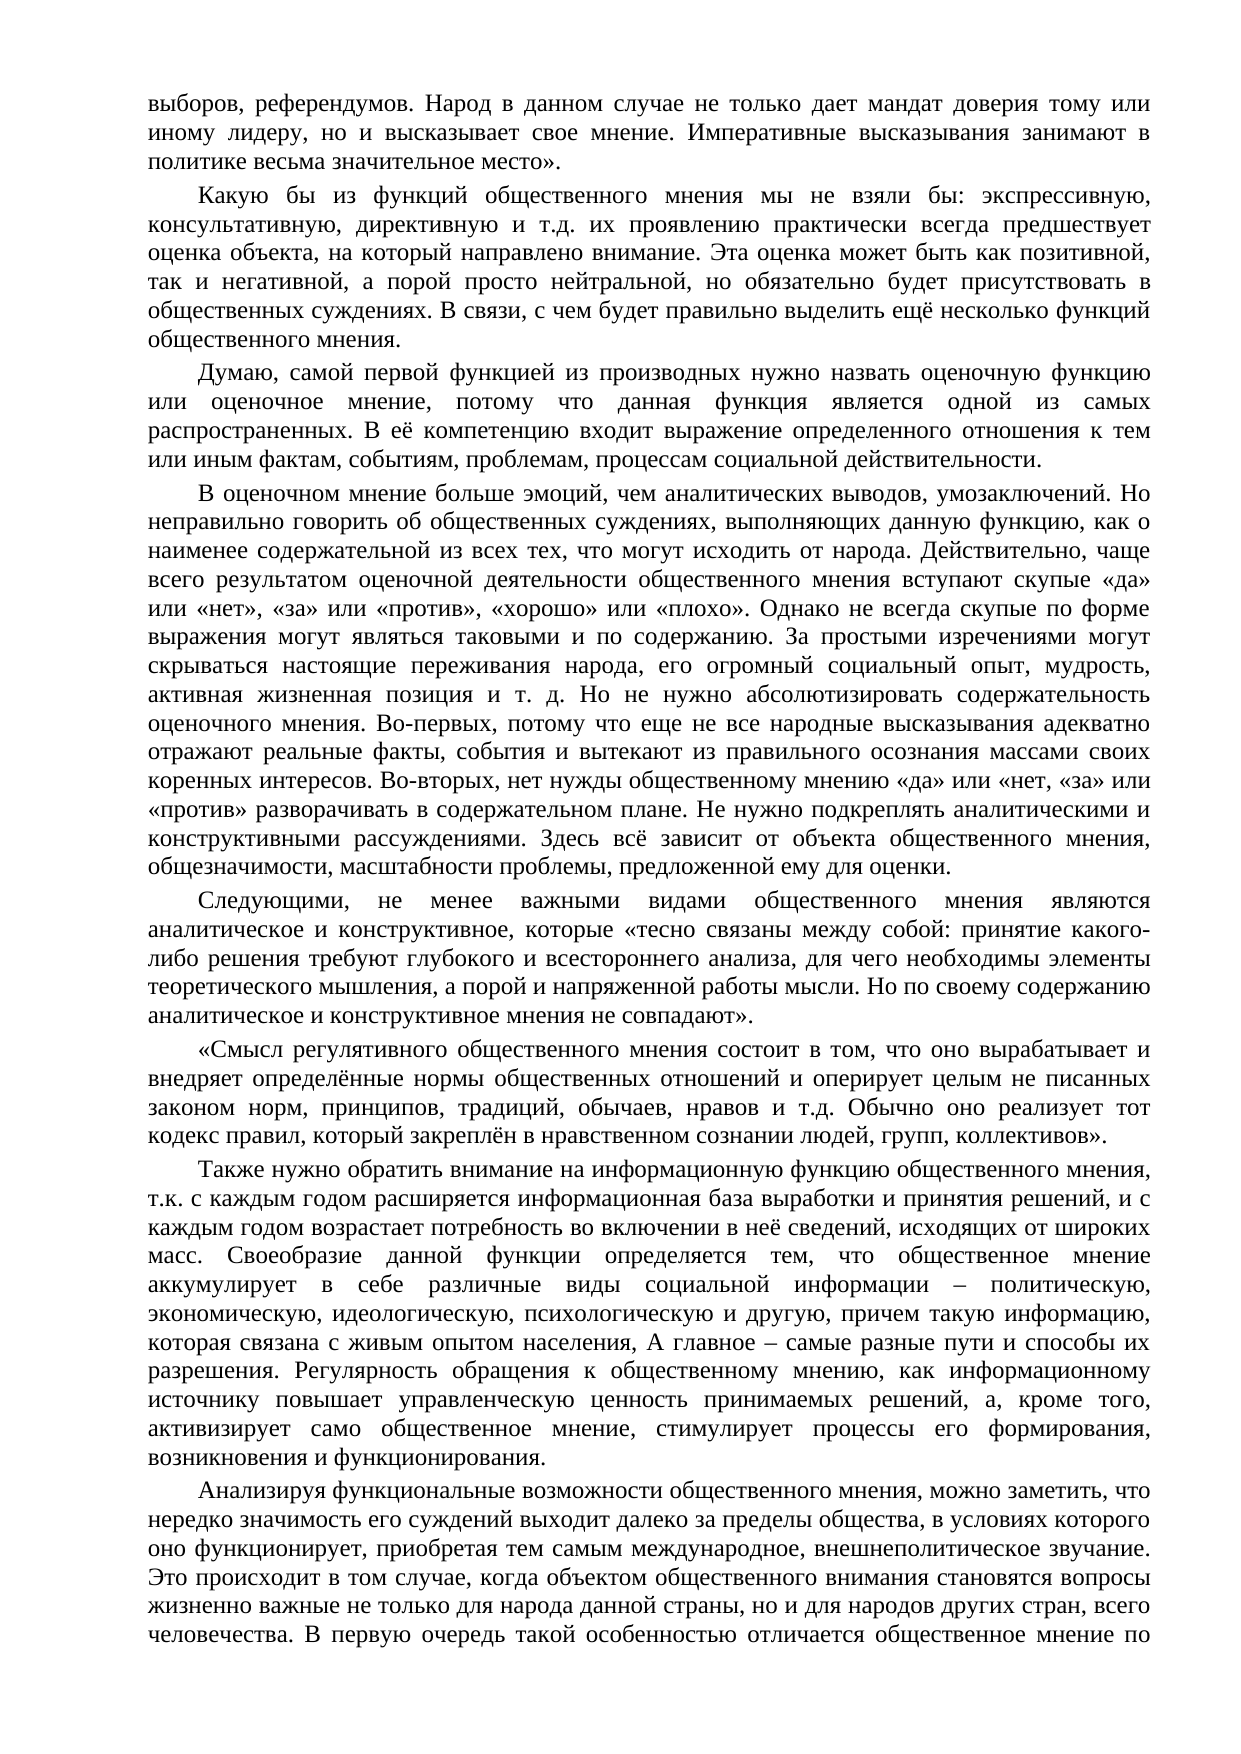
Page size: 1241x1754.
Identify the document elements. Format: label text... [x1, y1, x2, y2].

text Также нужно обратить внимание на информационную функцию общественного мнения, т.к. с каждым годом расширяется информационная база выработки и принятия решений, и с каждым годом возрастает потребность во включении в неё сведений, исходящих от широких масс. Своеобразие данной функции определяется тем, что общественное мнение аккумулирует в себе различные виды социальной информации – политическую, экономическую, идеологическую, психологическую и другую, причем такую информацию, которая связана с живым опытом населения, А главное – самые разные пути и способы их разрешения. Регулярность обращения к общественному мнению, как информационному источнику повышает управленческую ценность принимаемых решений, а, кроме того, активизирует само общественное мнение, стимулирует процессы его формирования, возникновения и функционирования. [148, 1154, 1152, 1470]
text «Смысл регулятивного общественного мнения состоит в том, что оно вырабатывает и внедряет определённые нормы общественных отношений и оперирует целым не писанных законом норм, принципов, традиций, обычаев, нравов и т.д. Обычно оно реализует тот кодекс правил, который закреплён в нравственном сознании людей, групп, коллективов». [148, 1034, 1152, 1149]
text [148, 1476, 1152, 1648]
text Следующими, не менее важными видами общественного мнения являются аналитическое и конструктивное, которые «тесно связаны между собой: принятие какого-либо решения требуют глубокого и всестороннего анализа, для чего необходимы элементы теоретического мышления, а порой и напряженной работы мысли. Но по своему содержанию аналитическое и конструктивное мнения не совпадают». [148, 885, 1152, 1029]
text Какую бы из функций общественного мнения мы не взяли бы: экспрессивную, консультативную, директивную и т.д. их проявлению практически всегда предшествует оценка объекта, на который направлено внимание. Эта оценка может быть как позитивной, так и негативной, а порой просто нейтральной, но обязательно будет присутствовать в общественных суждениях. В связи, с чем будет правильно выделить ещё несколько функций общественного мнения. [148, 180, 1152, 352]
text В оценочном мнение больше эмоций, чем аналитических выводов, умозаключений. Но неправильно говорить об общественных суждениях, выполняющих данную функцию, как о наименее содержательной из всех тех, что могут исходить от народа. Действительно, чаще всего результатом оценочной деятельности общественного мнения вступают скупые «да» или «нет», «за» или «против», «хорошо» или «плохо». Однако не всегда скупые по форме выражения могут являться таковыми и по содержанию. За простыми изречениями могут скрываться настоящие переживания народа, его огромный социальный опыт, мудрость, активная жизненная позиция и т. д. Но не нужно абсолютизировать содержательность оценочного мнения. Во-первых, потому что еще не все народные высказывания адекватно отражают реальные факты, события и вытекают из правильного осознания массами своих коренных интересов. Во-вторых, нет нужды общественному мнению «да» или «нет, «за» или «против» разворачивать в содержательном плане. Не нужно подкреплять аналитическими и конструктивными рассуждениями. Здесь всё зависит от объекта общественного мнения, общезначимости, масштабности проблемы, предложенной ему для оценки. [148, 478, 1152, 880]
text Думаю, самой первой функцией из производных нужно назвать оценочную функцию или оценочное мнение, потому что данная функция является одной из самых распространенных. В её компетенцию входит выражение определенного отношения к тем или иным фактам, событиям, проблемам, процессам социальной действительности. [148, 357, 1152, 472]
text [148, 88, 1152, 175]
